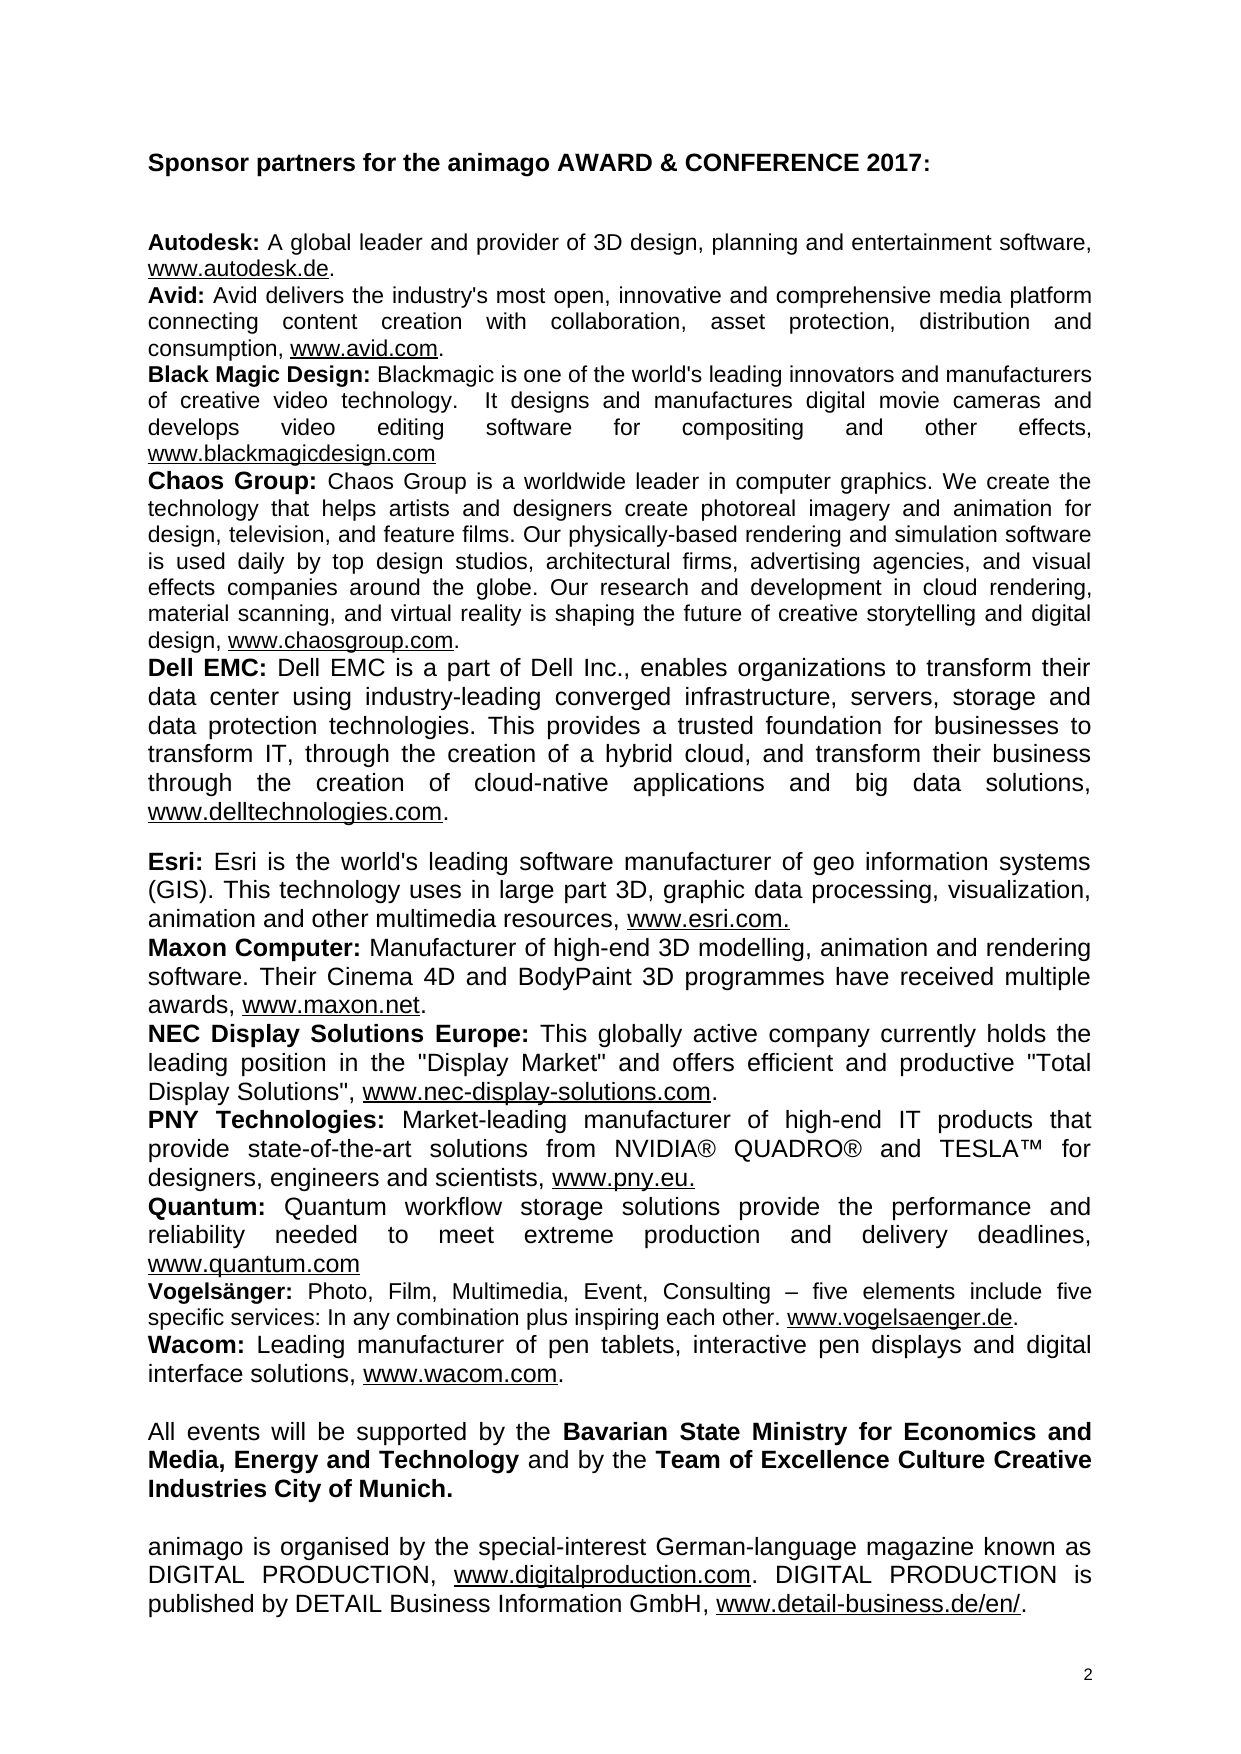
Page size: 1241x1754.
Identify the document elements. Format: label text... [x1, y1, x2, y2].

text Quantum: Quantum workflow storage solutions provide the performance and reliability needed to meet extreme production and delivery deadlines, www.quantum.com [148, 1191, 1093, 1278]
text Dell EMC: Dell EMC is a part of Dell Inc., enables organizations to transform their data center using industry-leading converged infrastructure, servers, storage and data protection technologies. This provides a trusted foundation for businesses to transform IT, through the creation of a hybrid cloud, and transform their business through the creation of cloud-native applications and big data solutions, www.delltechnologies.com. [148, 653, 1093, 826]
text Black Magic Design: Blackmagic is one of the world's leading innovators and manufacturers of creative video technology. It designs and manufactures digital movie cameras and develops video editing software for compositing and other effects, www.blackmagicdesign.com [148, 361, 1093, 466]
text animago is organised by the special-interest German-language magazine known as DIGITAL PRODUCTION, www.digitalproduction.com. DIGITAL PRODUCTION is published by DETAIL Business Information GmbH, www.detail-business.de/en/. [148, 1532, 1093, 1618]
text Chaos Group: Chaos Group is a worldwide leader in computer graphics. We create the technology that helps artists and designers create photoreal imagery and animation for design, television, and feature films. Our physically-based rendering and simulation software is used daily by top design studios, architectural firms, advertising agencies, and visual effects companies around the globe. Our research and development in cloud rendering, material scanning, and virtual reality is shaping the future of creative storytelling and digital design, www.chaosgroup.com. [148, 466, 1093, 653]
text Esri: Esri is the world's leading software manufacturer of geo information systems (GIS). This technology uses in large part 3D, graphic data processing, visualization, animation and other multimedia resources, www.esri.com. [148, 846, 1093, 933]
text Sponsor partners for the animago AWARD & CONFERENCE 2017: [148, 148, 1093, 176]
text Autodesk: A global leader and provider of 3D design, planning and entertainment software, www.autodesk.de. [148, 229, 1093, 282]
text Wacom: Leading manufacturer of pen tablets, interactive pen displays and digital interface solutions, www.wacom.com. [148, 1330, 1093, 1388]
text All events will be supported by the Bavarian State Ministry for Economics and Media, Energy and Technology and by the Team of Excellence Culture Creative Industries City of Munich. [148, 1417, 1093, 1503]
text Vogelsänger: Photo, Film, Multimedia, Event, Consulting – five elements include five specific services: In any combination plus inspiring each other. www.vogelsaenger.de. [148, 1278, 1093, 1330]
text Avid: Avid delivers the industry's most open, innovative and comprehensive media platform connecting content creation with collaboration, asset protection, distribution and consumption, www.avid.com. [148, 282, 1093, 361]
text NEC Display Solutions Europe: This globally active company currently holds the leading position in the "Display Market" and offers efficient and productive "Total Display Solutions", www.nec-display-solutions.com. [148, 1019, 1093, 1105]
text PNY Technologies: Market-leading manufacturer of high-end IT products that provide state-of-the-art solutions from NVIDIA® QUADRO® and TESLA™ for designers, engineers and scientists, www.pny.eu. [148, 1105, 1093, 1191]
text Maxon Computer: Manufacturer of high-end 3D modelling, animation and rendering software. Their Cinema 4D and BodyPaint 3D programmes have received multiple awards, www.maxon.net. [148, 933, 1093, 1019]
